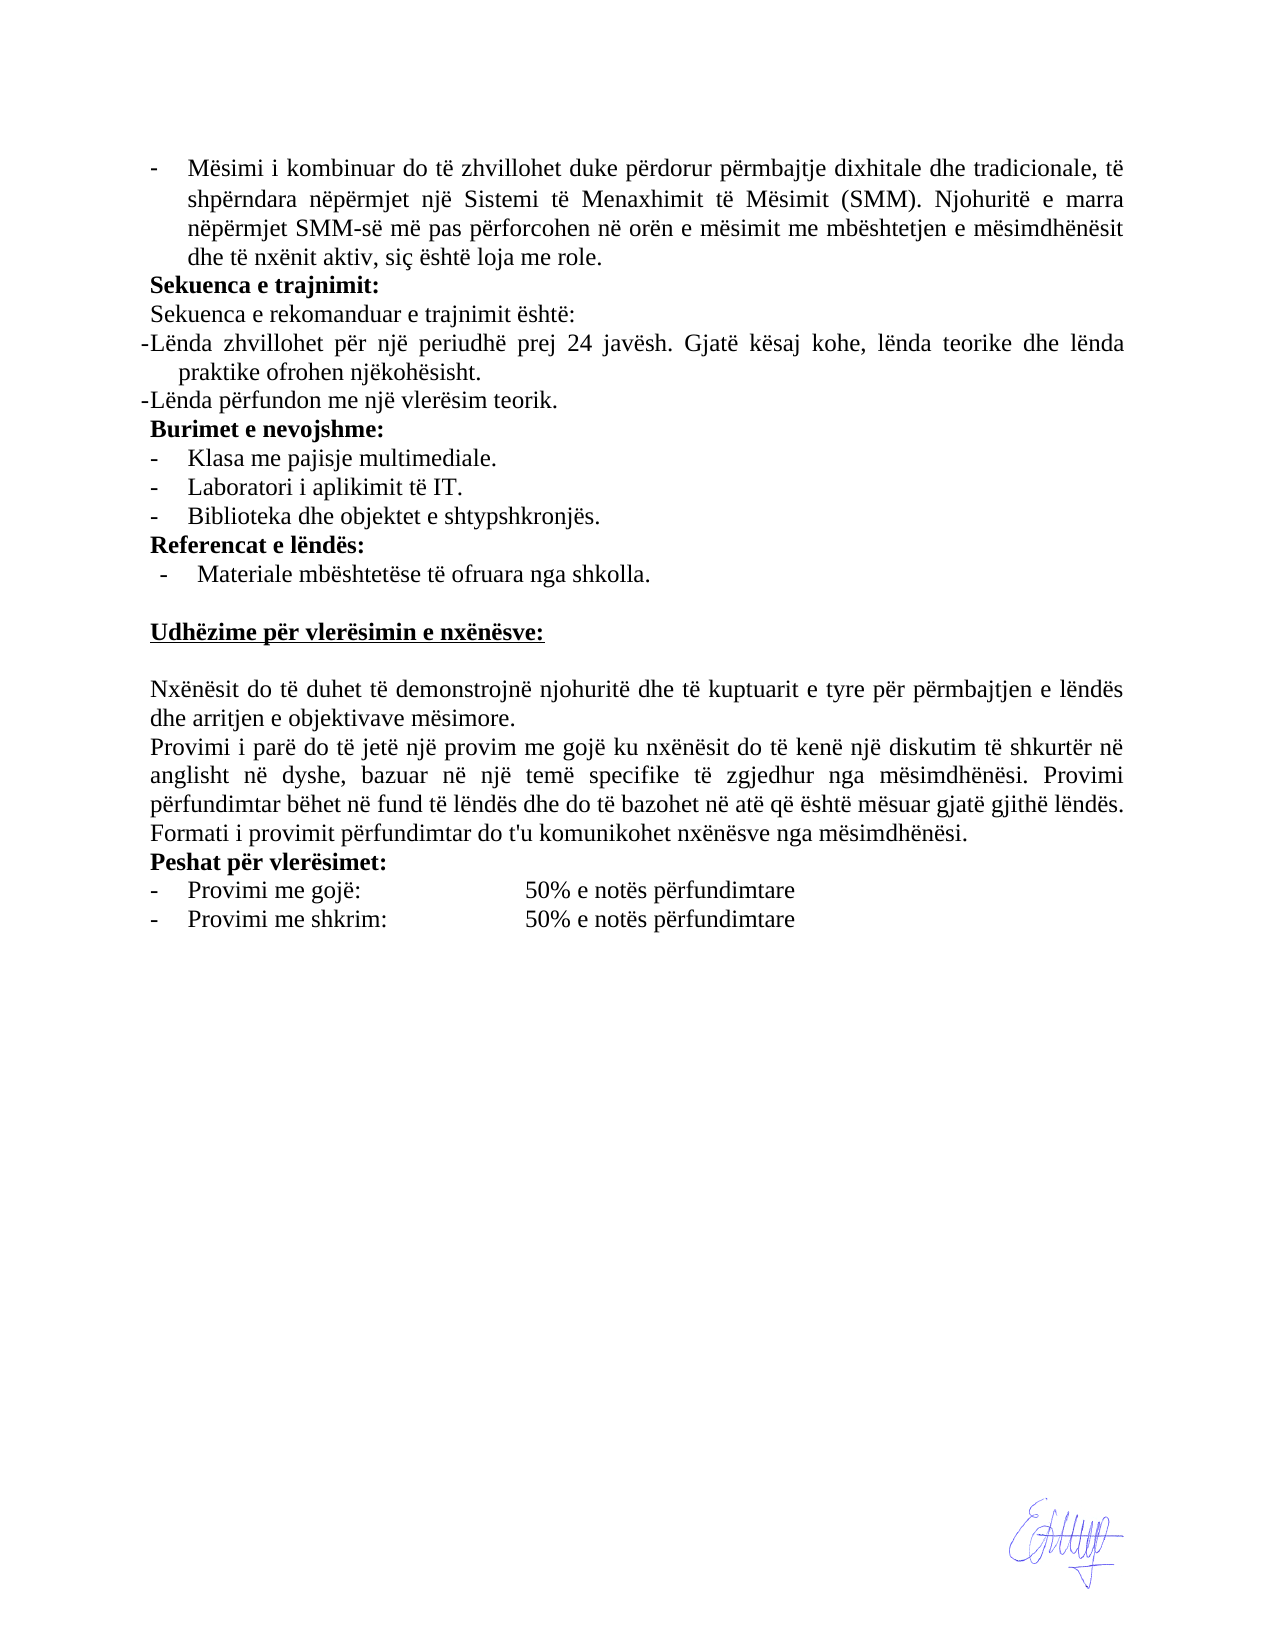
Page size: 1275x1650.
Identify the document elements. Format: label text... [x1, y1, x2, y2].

text Referencat e lëndës: [150, 531, 1125, 559]
list Klasa me pajisje multimediale. [150, 443, 1125, 472]
list Lënda përfundon me një vlerësim teorik. [141, 385, 1125, 414]
text Nxënësit do të duhet të demonstrojnë njohuritë dhe të kuptuarit e tyre për përmbajtjen e lëndës dhe arritjen e objektivave mësimore. [150, 674, 1125, 732]
text Sekuenca e trajnimit: [149, 270, 1125, 299]
list Lënda zhvillohet për një periudhë prej 24 javësh. Gjatë kësaj kohe, lënda teorike dhe lënda praktike ofrohen njëkohësisht. [141, 328, 1125, 385]
list Biblioteka dhe objektet e shtypshkronjës. [150, 501, 1125, 530]
text Provimi i parë do të jetë një provim me gojë ku nxënësit do të kenë një diskutim të shkurtër në anglisht në dyshe, bazuar në një temë specifike të zgjedhur nga mësimdhënësi. Provimi përfundimtar bëhet në fund të lëndës dhe do të bazohet në atë që është mësuar gjatë gjithë lëndës. Formati i provimit përfundimtar do t'u komunikohet nxënësve nga mësimdhënësi. [150, 732, 1125, 847]
list Mësimi i kombinuar do të zhvillohet duke përdorur përmbajtje dixhitale dhe tradicionale, të shpërndara nëpërmjet një Sistemi të Menaxhimit të Mësimit (SMM). Njohuritë e marra nëpërmjet SMM-së më pas përforcohen në orën e mësimit me mbështetjen e mësimdhënësit dhe të nxënit aktiv, siç është loja me role. [150, 150, 1125, 270]
text Burimet e nevojshme: [150, 414, 1125, 443]
text Peshat për vlerësimet: [150, 847, 1125, 876]
text Udhëzime për vlerësimin e nxënësve: [150, 617, 1125, 646]
list Provimi me gojë: 50% e notës përfundimtare [150, 876, 1125, 904]
picture [1001, 1494, 1125, 1592]
list Provimi me shkrim: 50% e notës përfundimtare [150, 904, 1125, 933]
list Laboratori i aplikimit të IT. [150, 472, 1125, 501]
text Sekuenca e rekomanduar e trajnimit është: [150, 299, 1125, 328]
list Materiale mbështetëse të ofruara nga shkolla. [159, 559, 1125, 588]
